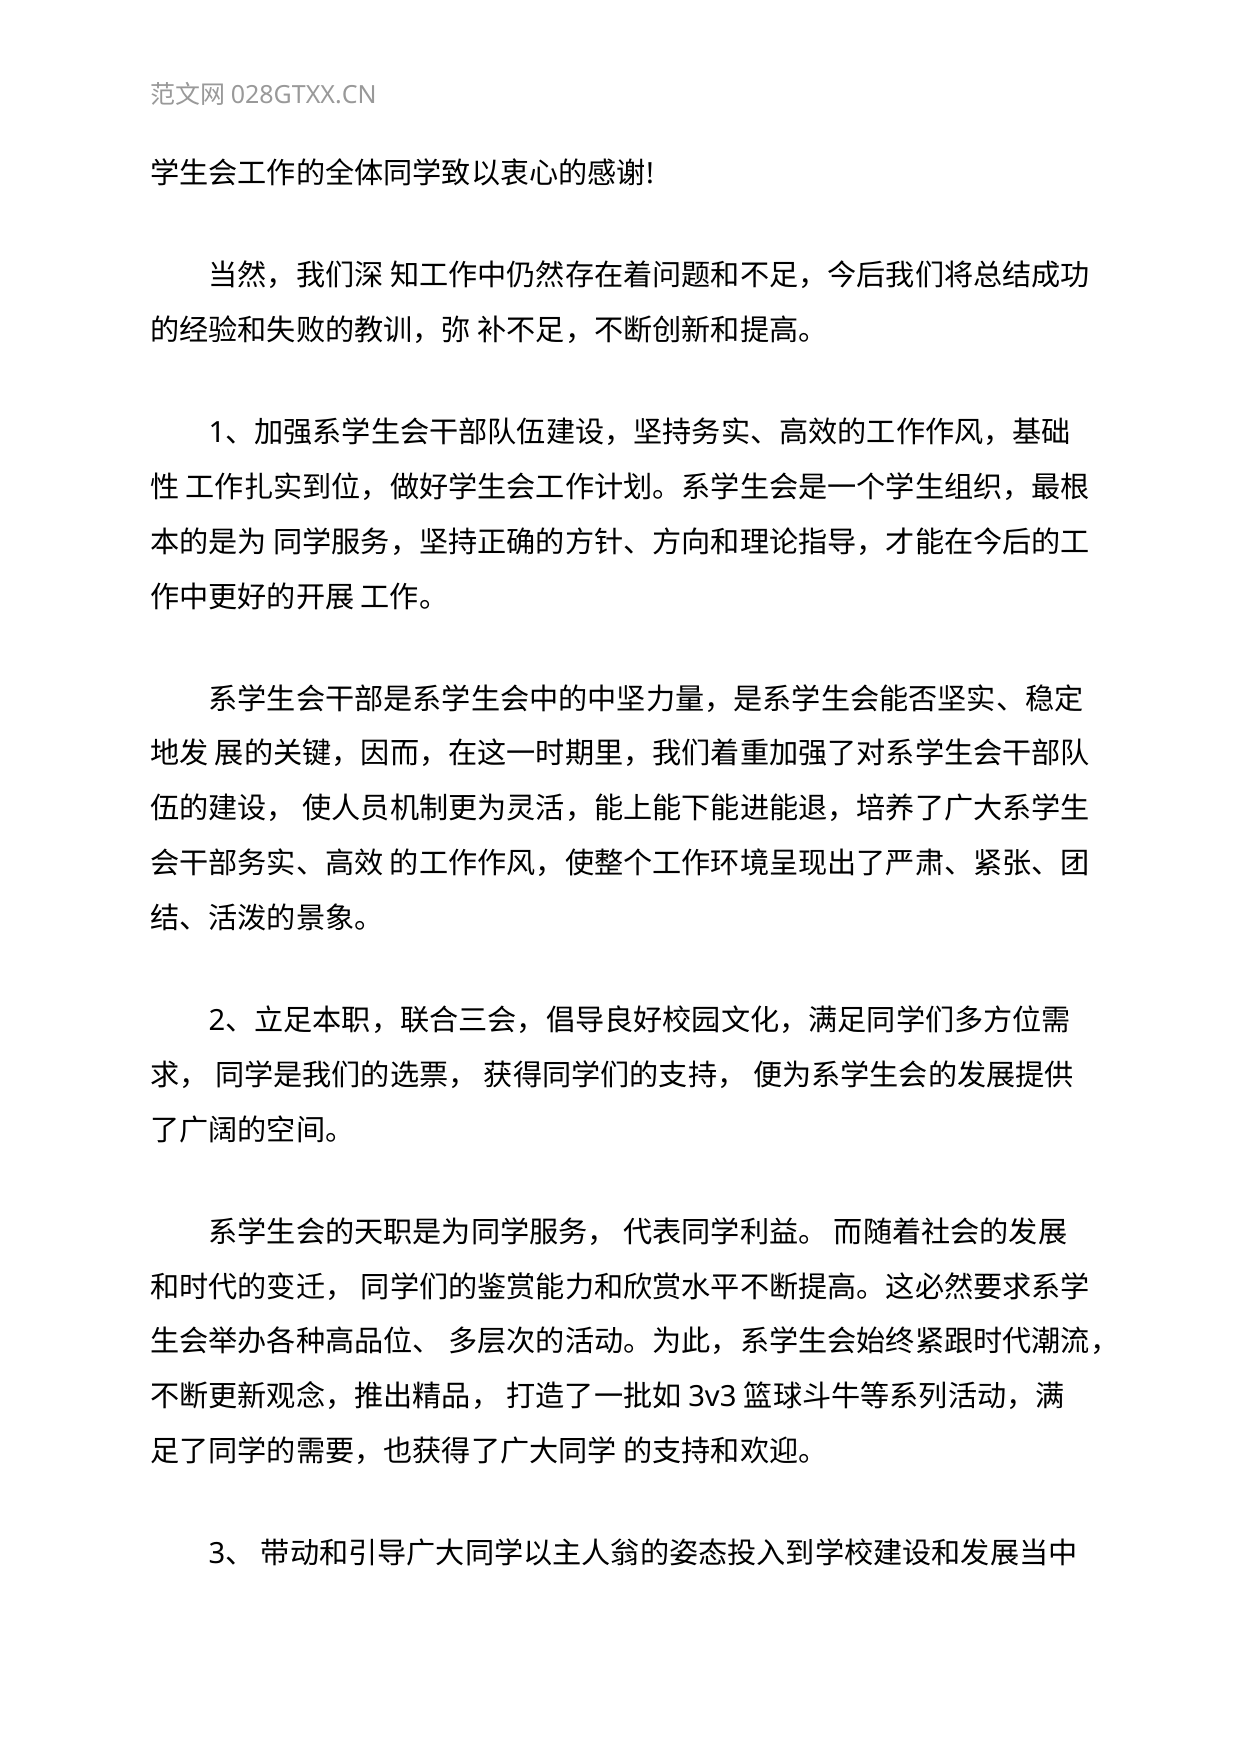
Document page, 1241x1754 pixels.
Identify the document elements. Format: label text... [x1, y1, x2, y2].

text 当然，我们深 知工作中仍然存在着问题和不足，今后我们将总结成功的经验和失败的教训，弥 补不足，不断创新和提高。 [150, 252, 1090, 349]
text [150, 1530, 1090, 1572]
text 1、加强系学生会干部队伍建设，坚持务实、高效的工作作风，基础性 工作扎实到位，做好学生会工作计划。系学生会是一个学生组织，最根本的是为 同学服务，坚持正确的方针、方向和理论指导，才能在今后的工作中更好的开展 工作。 [150, 409, 1090, 616]
text 系学生会干部是系学生会中的中坚力量，是系学生会能否坚实、稳定地发 展的关键，因而，在这一时期里，我们着重加强了对系学生会干部队伍的建设， 使人员机制更为灵活，能上能下能进能退，培养了广大系学生会干部务实、高效 的工作作风，使整个工作环境呈现出了严肃、紧张、团结、活泼的景象。 [150, 675, 1090, 937]
text 系学生会的天职是为同学服务， 代表同学利益。 而随着社会的发展和时代的变迁， 同学们的鉴赏能力和欣赏水平不断提高。这必然要求系学生会举办各种高品位、 多层次的活动。为此，系学生会始终紧跟时代潮流，不断更新观念，推出精品， 打造了一批如 3v3 篮球斗牛等系列活动，满足了同学的需要，也获得了广大同学 的支持和欢迎。 [150, 1208, 1090, 1470]
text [150, 150, 1090, 192]
text 2、立足本职，联合三会，倡导良好校园文化，满足同学们多方位需求， 同学是我们的选票， 获得同学们的支持， 便为系学生会的发展提供了广阔的空间。 [150, 997, 1090, 1149]
